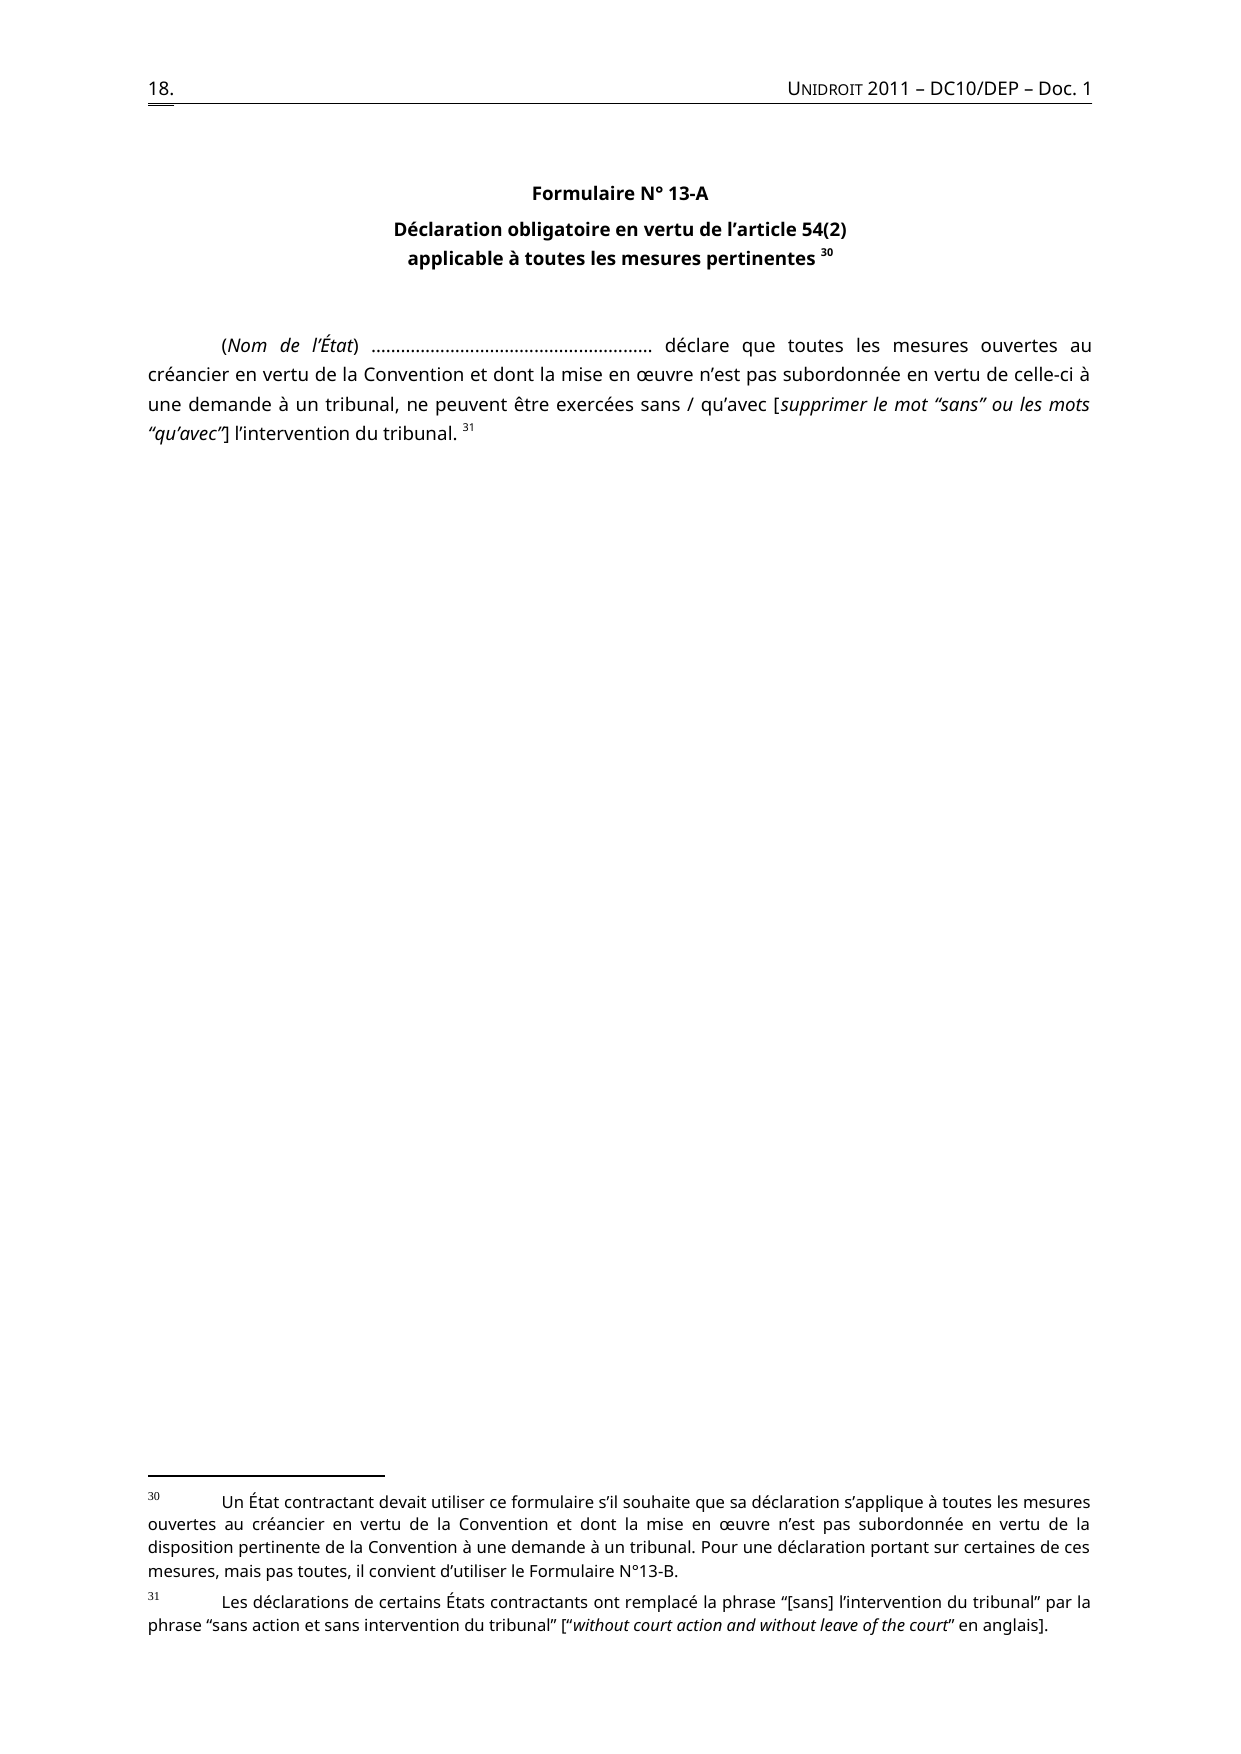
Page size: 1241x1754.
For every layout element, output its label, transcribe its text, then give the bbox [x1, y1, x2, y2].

text (Nom de l’État) ………………………………………………… déclare que toutes les mesures ouvertes au créancier en vertu de et dont la mise en œuvre n’est pas subordonnée en vertu de celle-ci à une demande à un tribunal, ne peuvent être exercées sans / qu’avec [supprimer le mot “sans” ou les mots “qu’avec”] l’intervention du tribunal. [148, 329, 1092, 446]
text applicable à toutes les mesures pertinentes [148, 242, 1092, 271]
text Formulaire N° 13-A [148, 177, 1092, 206]
text Déclaration obligatoire en vertu de l’article 54(2) [148, 213, 1092, 242]
